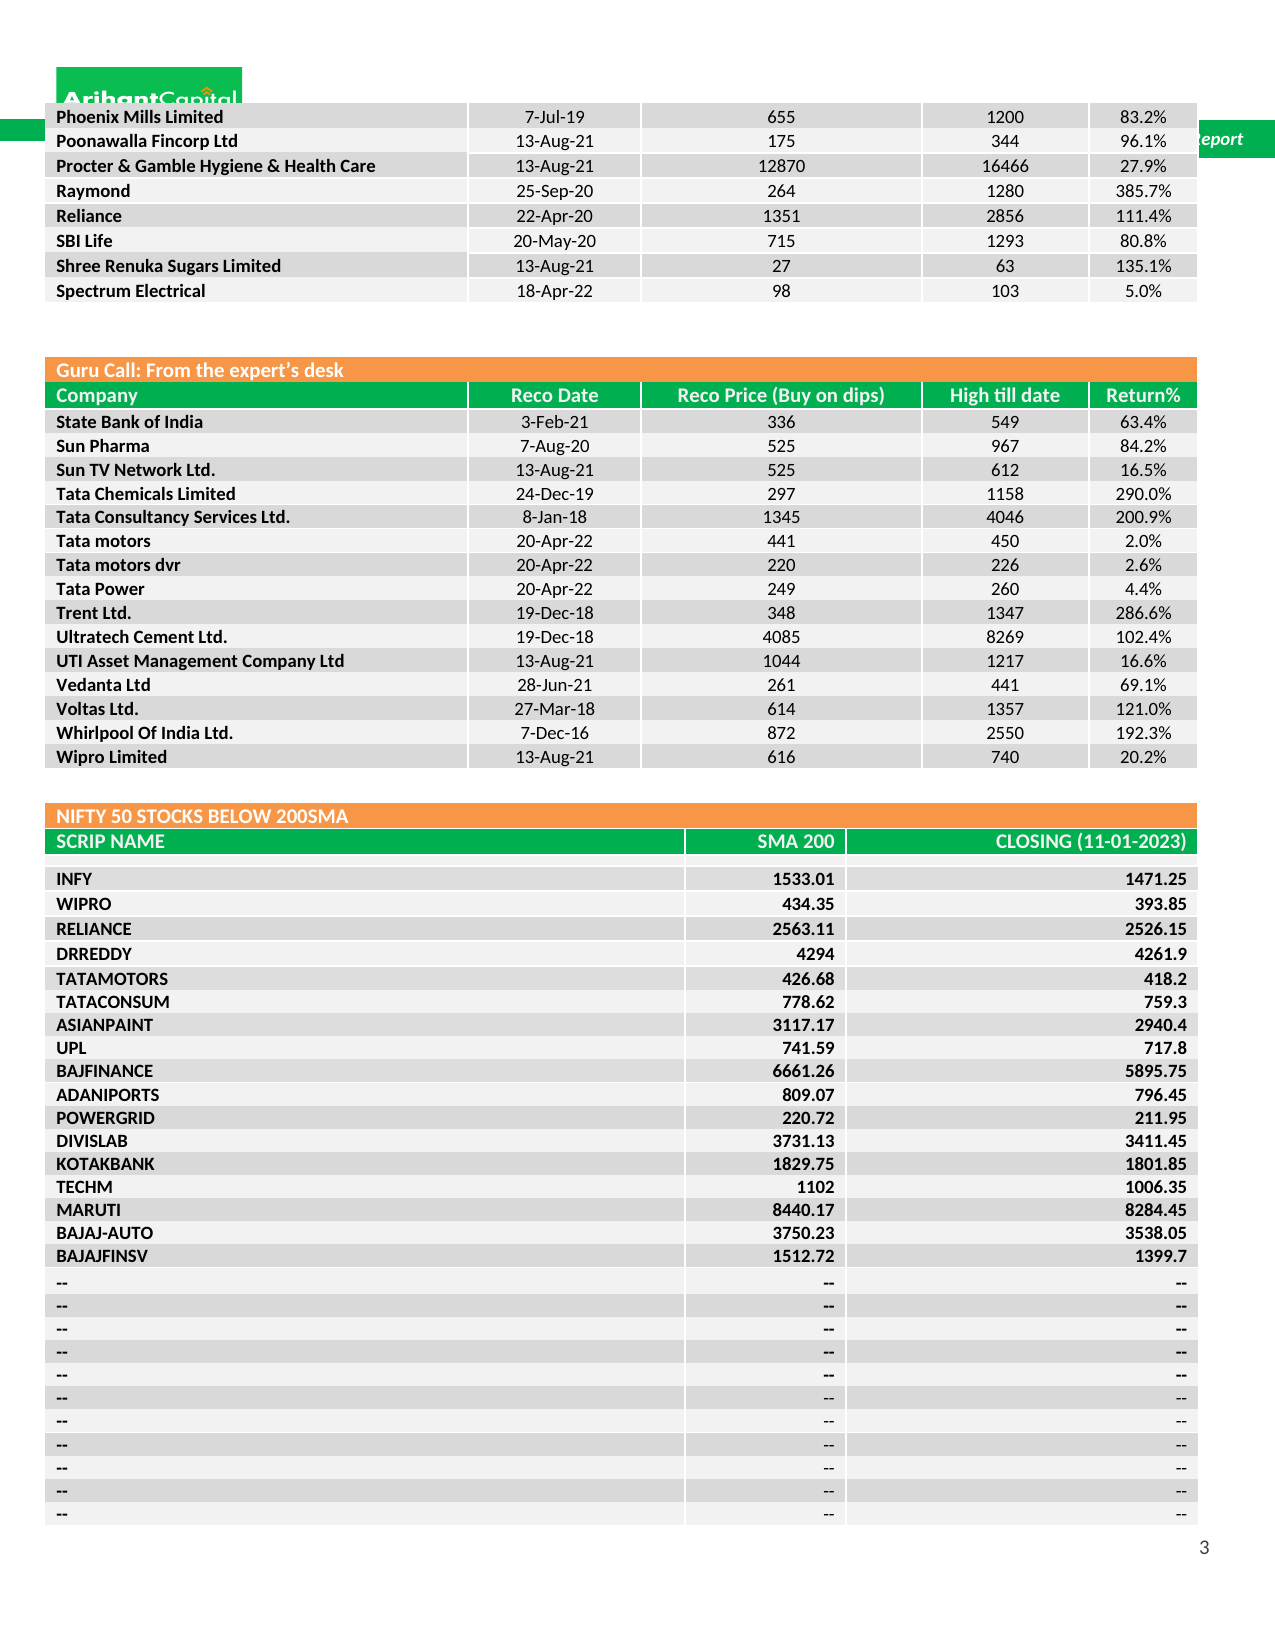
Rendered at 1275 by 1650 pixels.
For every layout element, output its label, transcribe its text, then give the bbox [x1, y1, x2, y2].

table_cell BAJFINANCE [45, 1059, 684, 1082]
table_cell 8-Jan-18 [469, 505, 640, 528]
table_cell BAJAJFINSV [45, 1244, 684, 1267]
table_cell 22-Apr-20 [469, 204, 640, 227]
table_cell -- [847, 1317, 1198, 1340]
table_cell 3731.13 [686, 1129, 845, 1152]
table_cell 1293 [923, 229, 1088, 252]
table_cell Tata Consultancy Services Ltd. [45, 505, 467, 528]
table_cell [45, 856, 684, 865]
table_cell 1044 [642, 648, 921, 672]
table_cell 809.07 [686, 1083, 845, 1106]
table_cell 872 [642, 720, 921, 744]
table_cell -- [45, 1479, 684, 1502]
table_cell INFY [45, 867, 684, 890]
table_cell [847, 856, 1197, 865]
table_cell 740 [923, 744, 1088, 768]
table_cell 20.2% [1090, 744, 1197, 768]
table_cell 24-Dec-19 [469, 481, 640, 504]
table_cell 3411.45 [847, 1129, 1198, 1152]
table_cell UPL [45, 1036, 684, 1059]
table_cell SBI Life [45, 227, 467, 252]
table_cell 450 [923, 529, 1088, 552]
table_cell -- [847, 1502, 1198, 1525]
table_cell High till date [923, 382, 1088, 408]
table_cell 1357 [923, 696, 1088, 720]
table_cell 441 [642, 529, 921, 552]
table_cell -- [686, 1479, 845, 1502]
table_cell -- [686, 1502, 845, 1525]
table_cell 1351 [642, 204, 921, 227]
table_cell 393.85 [847, 892, 1197, 915]
table_cell 220.72 [686, 1106, 845, 1129]
table_cell WIPRO [45, 892, 684, 915]
table_cell 20-Apr-22 [469, 553, 640, 576]
table_cell -- [686, 1294, 845, 1317]
table_cell 612 [923, 457, 1088, 481]
table_cell 249 [642, 576, 921, 600]
table_cell 1471.25 [847, 867, 1198, 890]
table_cell Sun Pharma [45, 433, 467, 457]
table_cell 1200 [923, 103, 1088, 128]
table_cell 19-Dec-18 [469, 600, 640, 624]
table_cell 759.3 [847, 990, 1198, 1013]
table_cell 4085 [642, 624, 921, 648]
table_cell [686, 856, 845, 865]
table_cell 1801.85 [847, 1152, 1198, 1175]
table_cell 2526.15 [847, 917, 1197, 940]
table_cell 102.4% [1090, 624, 1197, 648]
table_cell 121.0% [1090, 696, 1197, 720]
table_cell -- [847, 1294, 1198, 1317]
table_cell -- [847, 1268, 1198, 1294]
table_cell 7-Jul-19 [469, 103, 640, 128]
table_cell DRREDDY [45, 942, 684, 965]
table_cell Tata motors dvr [45, 553, 467, 576]
table_cell 8284.45 [847, 1198, 1198, 1221]
table_cell 336 [642, 410, 921, 433]
table_cell 63 [923, 254, 1088, 277]
table_cell 2.6% [1090, 553, 1197, 576]
table_cell 614 [642, 696, 921, 720]
table_cell 4046 [923, 505, 1088, 528]
table_cell KOTAKBANK [45, 1152, 684, 1175]
table_cell -- [686, 1317, 845, 1340]
table_cell 385.7% [1090, 179, 1197, 202]
table_cell UTI Asset Management Company Ltd [45, 648, 467, 672]
table_cell POWERGRID [45, 1106, 684, 1129]
table_cell 1829.75 [686, 1152, 845, 1175]
table_cell CLOSING (11-01-2023) [847, 829, 1197, 854]
table_cell Whirlpool Of India Ltd. [45, 720, 467, 744]
table_cell 27-Mar-18 [469, 696, 640, 720]
table_cell -- [847, 1386, 1198, 1409]
table_cell 616 [642, 744, 921, 768]
table_cell 4.4% [1090, 576, 1197, 600]
table_cell -- [847, 1456, 1198, 1479]
table_cell -- [686, 1268, 845, 1294]
table_cell 8269 [923, 624, 1088, 648]
table_cell State Bank of India [45, 410, 467, 433]
table_cell 3538.05 [847, 1221, 1198, 1244]
table_cell 264 [642, 179, 921, 202]
table_cell 549 [923, 410, 1088, 433]
table_cell -- [847, 1479, 1198, 1502]
table_cell 13-Aug-21 [469, 154, 640, 177]
table_cell ASIANPAINT [45, 1013, 684, 1036]
table_cell 200.9% [1090, 505, 1197, 528]
table_cell 3750.23 [686, 1221, 845, 1244]
table_cell -- [45, 1317, 684, 1340]
table_cell -- [45, 1409, 684, 1432]
table_cell 3-Feb-21 [469, 410, 640, 433]
table_cell 83.2% [1090, 103, 1197, 128]
picture [56, 67, 243, 103]
table_cell -- [686, 1409, 845, 1432]
table_cell Poonawalla Fincorp Ltd [45, 128, 467, 152]
table_cell 27.9% [1090, 154, 1197, 177]
table_cell 715 [642, 229, 921, 252]
table_cell -- [686, 1363, 845, 1386]
table_cell Sun TV Network Ltd. [45, 457, 467, 481]
table_cell 80.8% [1090, 229, 1197, 252]
table_cell 1158 [923, 481, 1088, 504]
table_cell 28-Jun-21 [469, 672, 640, 696]
table_cell -- [847, 1433, 1198, 1456]
table_cell 426.68 [686, 967, 845, 990]
table_cell 3117.17 [686, 1013, 845, 1036]
table_cell 1280 [923, 179, 1088, 202]
table_cell -- [45, 1433, 684, 1456]
table_cell 260 [923, 576, 1088, 600]
table_cell 226 [923, 553, 1088, 576]
table_cell 13-Aug-21 [469, 128, 640, 152]
table_cell 175 [642, 128, 921, 152]
table_cell 13-Aug-21 [469, 744, 640, 768]
table_cell 8440.17 [686, 1198, 845, 1221]
table_cell -- [45, 1340, 684, 1363]
table_cell 16.5% [1090, 457, 1197, 481]
table_cell ADANIPORTS [45, 1083, 684, 1106]
table_cell 13-Aug-21 [469, 254, 640, 277]
table_cell 778.62 [686, 990, 845, 1013]
table_cell 1533.01 [686, 867, 845, 890]
table_cell -- [847, 1409, 1198, 1432]
table_cell 111.4% [1090, 204, 1197, 227]
table_cell 5.0% [1090, 279, 1197, 302]
table_cell 1347 [923, 600, 1088, 624]
table_cell Tata Power [45, 576, 467, 600]
table_cell 4261.9 [847, 942, 1197, 965]
table_cell 16466 [923, 154, 1088, 177]
table_cell -- [45, 1294, 684, 1317]
table_cell 19-Dec-18 [469, 624, 640, 648]
table_cell 1217 [923, 648, 1088, 672]
table_cell 211.95 [847, 1106, 1198, 1129]
table_cell 2940.4 [847, 1013, 1198, 1036]
table_cell 525 [642, 457, 921, 481]
table_cell -- [45, 1386, 684, 1409]
table_cell Tata motors [45, 529, 467, 552]
table_cell 525 [642, 433, 921, 457]
table_cell MARUTI [45, 1198, 684, 1221]
table_cell 1102 [686, 1175, 845, 1198]
table_cell 103 [923, 279, 1088, 302]
table_cell 98 [642, 279, 921, 302]
table_cell -- [686, 1340, 845, 1363]
table_cell Trent Ltd. [45, 600, 467, 624]
table_cell 27 [642, 254, 921, 277]
table_cell 796.45 [847, 1083, 1198, 1106]
table_cell TECHM [45, 1175, 684, 1198]
table_cell Tata Chemicals Limited [45, 481, 467, 504]
table_header NIFTY 50 STOCKS BELOW 200SMA [45, 803, 1197, 828]
table_cell -- [45, 1456, 684, 1479]
table_cell 4294 [686, 942, 845, 965]
table_cell -- [686, 1433, 845, 1456]
table_header Guru Call: From the expert’s desk [45, 357, 1197, 382]
table_cell Shree Renuka Sugars Limited [45, 252, 467, 277]
table_cell Wipro Limited [45, 744, 467, 768]
table_cell Reliance [45, 204, 467, 227]
table_cell Spectrum Electrical [45, 277, 467, 302]
table_cell 967 [923, 433, 1088, 457]
table_cell -- [45, 1268, 684, 1294]
table_cell 7-Aug-20 [469, 433, 640, 457]
table_cell 348 [642, 600, 921, 624]
table_cell 13-Aug-21 [469, 457, 640, 481]
table_cell 16.6% [1090, 648, 1197, 672]
table_cell 192.3% [1090, 720, 1197, 744]
table_cell -- [45, 1502, 684, 1525]
table_cell BAJAJ-AUTO [45, 1221, 684, 1244]
table_cell 6661.26 [686, 1059, 845, 1082]
table_cell -- [45, 1363, 684, 1386]
table_cell Reco Price (Buy on dips) [642, 382, 921, 408]
table_cell 25-Sep-20 [469, 179, 640, 202]
table_cell 20-Apr-22 [469, 576, 640, 600]
table_cell 1345 [642, 505, 921, 528]
table_cell Reco Date [469, 382, 640, 408]
table_cell Return% [1090, 382, 1197, 408]
table_cell RELIANCE [45, 917, 684, 940]
table_cell Phoenix Mills Limited [45, 103, 467, 128]
table_cell Ultratech Cement Ltd. [45, 624, 467, 648]
table_cell 441 [923, 672, 1088, 696]
table_cell Raymond [45, 179, 467, 202]
table_cell 297 [642, 481, 921, 504]
table_cell -- [847, 1340, 1198, 1363]
table_cell 7-Dec-16 [469, 720, 640, 744]
table_cell Vedanta Ltd [45, 672, 467, 696]
table_cell 2856 [923, 204, 1088, 227]
table_cell 20-Apr-22 [469, 529, 640, 552]
table_cell 1399.7 [847, 1244, 1198, 1267]
table_cell TATAMOTORS [45, 967, 684, 990]
table_cell 261 [642, 672, 921, 696]
table_cell 1006.35 [847, 1175, 1198, 1198]
table_cell 84.2% [1090, 433, 1197, 457]
table_cell DIVISLAB [45, 1129, 684, 1152]
table_cell 2.0% [1090, 529, 1197, 552]
table_cell 290.0% [1090, 481, 1197, 504]
table_cell 1512.72 [686, 1244, 845, 1267]
table_cell 12870 [642, 154, 921, 177]
table_cell 96.1% [1090, 128, 1197, 152]
table_cell SMA 200 [686, 829, 845, 854]
table_cell 344 [923, 128, 1088, 152]
table_cell Company [45, 382, 467, 408]
table_cell SCRIP NAME [45, 829, 684, 854]
table_cell -- [847, 1363, 1198, 1386]
table_cell 655 [642, 103, 921, 128]
table_cell 220 [642, 553, 921, 576]
table_cell Voltas Ltd. [45, 696, 467, 720]
table_cell 286.6% [1090, 600, 1197, 624]
table_cell 5895.75 [847, 1059, 1198, 1082]
table_cell 741.59 [686, 1036, 845, 1059]
table_cell 2550 [923, 720, 1088, 744]
table_cell -- [686, 1456, 845, 1479]
table_cell 135.1% [1090, 254, 1197, 277]
table_cell 717.8 [847, 1036, 1198, 1059]
table_cell 18-Apr-22 [469, 279, 640, 302]
table_cell Procter & Gamble Hygiene & Health Care [45, 152, 467, 177]
table_cell 63.4% [1090, 410, 1197, 433]
table_cell 418.2 [847, 967, 1198, 990]
table_cell -- [686, 1386, 845, 1409]
table_cell 13-Aug-21 [469, 648, 640, 672]
table_cell 20-May-20 [469, 229, 640, 252]
table_cell 69.1% [1090, 672, 1197, 696]
table_cell 2563.11 [686, 917, 845, 940]
table_cell TATACONSUM [45, 990, 684, 1013]
table_cell 434.35 [686, 892, 845, 915]
